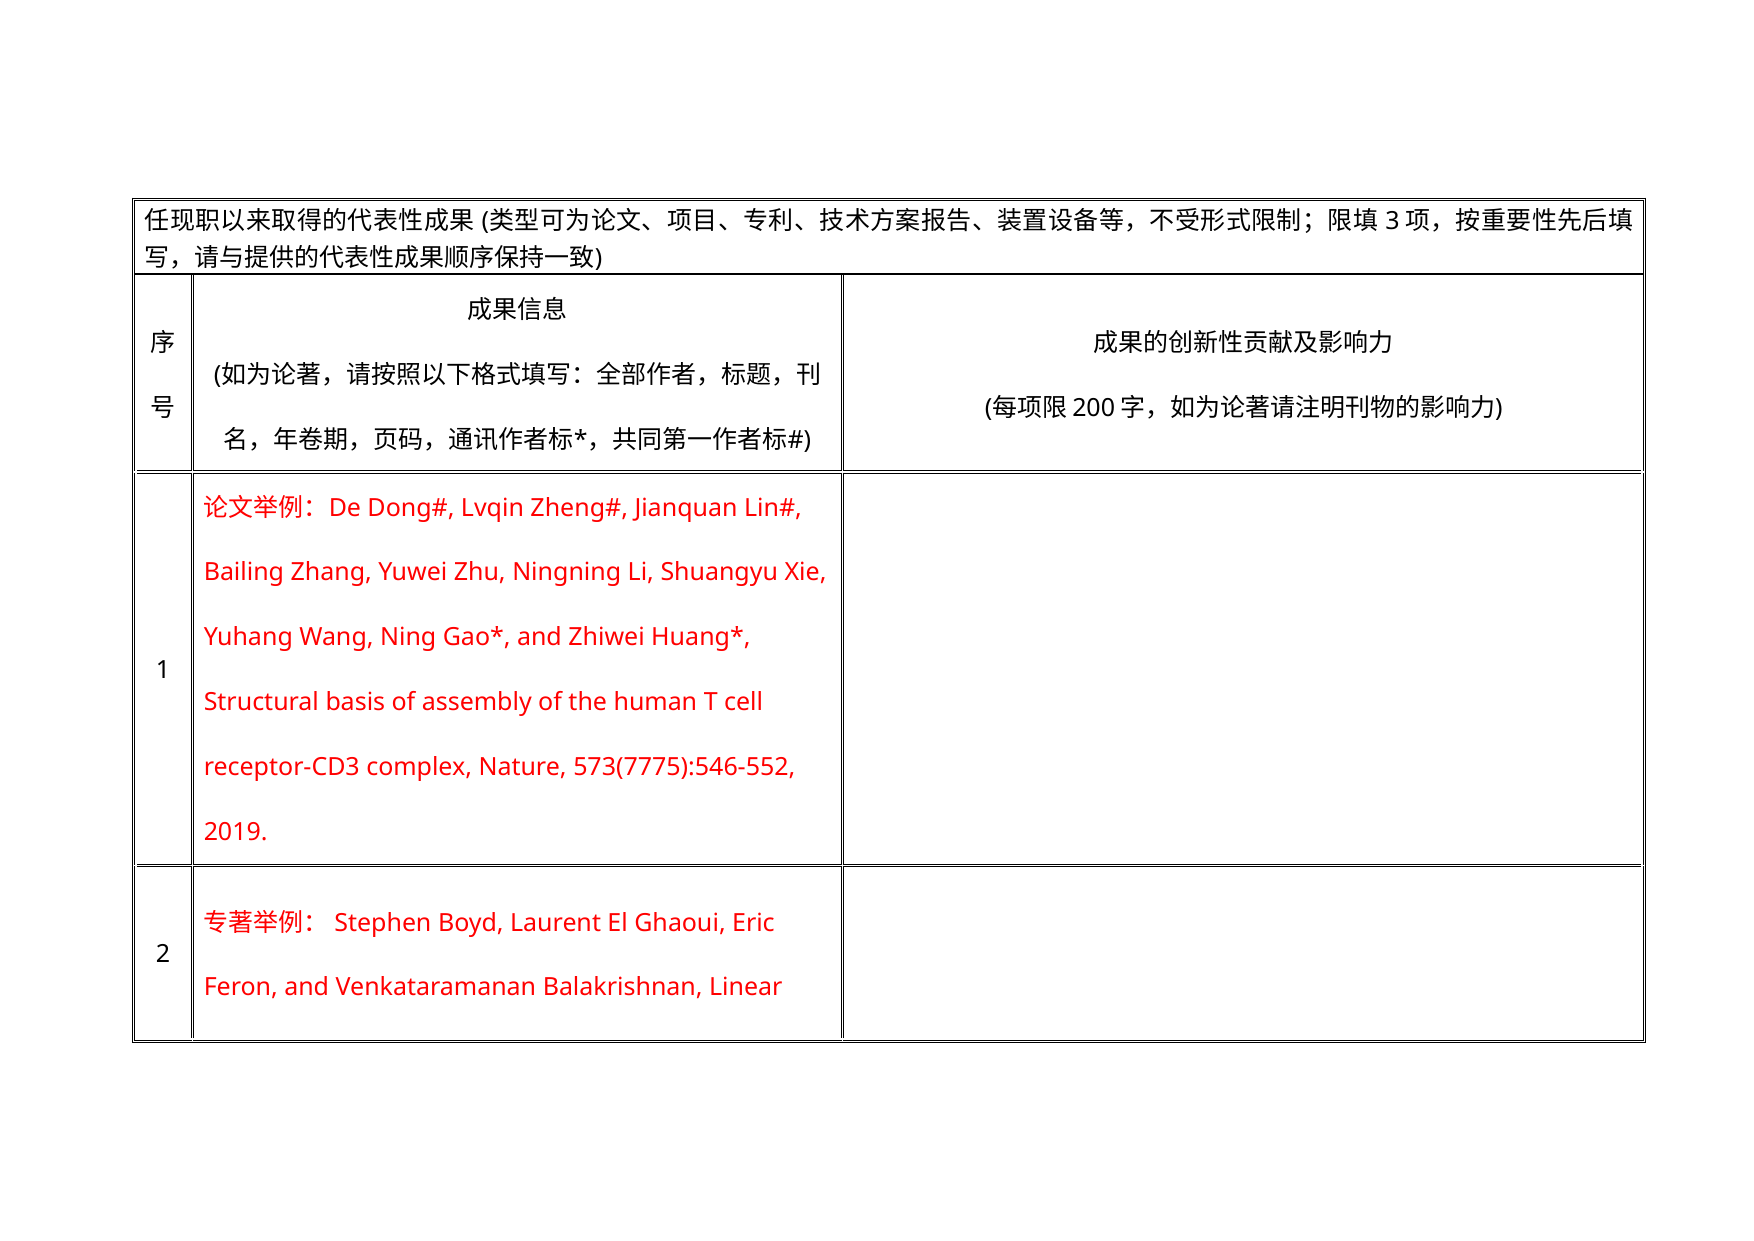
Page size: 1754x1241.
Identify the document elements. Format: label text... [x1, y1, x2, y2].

table_cell 2 [135, 864, 192, 1039]
table_cell [842, 470, 1645, 863]
table_cell [842, 864, 1643, 1039]
table_cell 序号 [135, 275, 191, 470]
table_cell 成果信息 (如为论著，请按照以下格式填写：全部作者，标题，刊名，年卷期，页码，通讯作者标*，共同第一作者标#) [194, 275, 841, 470]
table_cell 论文举例：De Dong#, Lvqin Zheng#, Jianquan Lin#, Bailing Zhang, Yuwei Zhu, Ningning Li, Shuangyu Xie, Yuhang Wang, Ning Gao*, and Zhiwei Huang*, Structural basis of assembly of the human T cell receptor-CD3 complex, Nature, 573(7775):546-552, 2019. [194, 474, 841, 863]
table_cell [192, 867, 842, 1039]
table_cell 1 [133, 470, 192, 863]
table_cell 成果的创新性贡献及影响力 (每项限200字，如为论著请注明刊物的影响力) [844, 275, 1643, 470]
table_header 任现职以来取得的代表性成果 (类型可为论文、项目、专利、技术方案报告、装置设备等，不受形式限制；限填3项，按重要性先后填写，请与提供的代表性成果顺序保持一致) [135, 201, 1643, 273]
